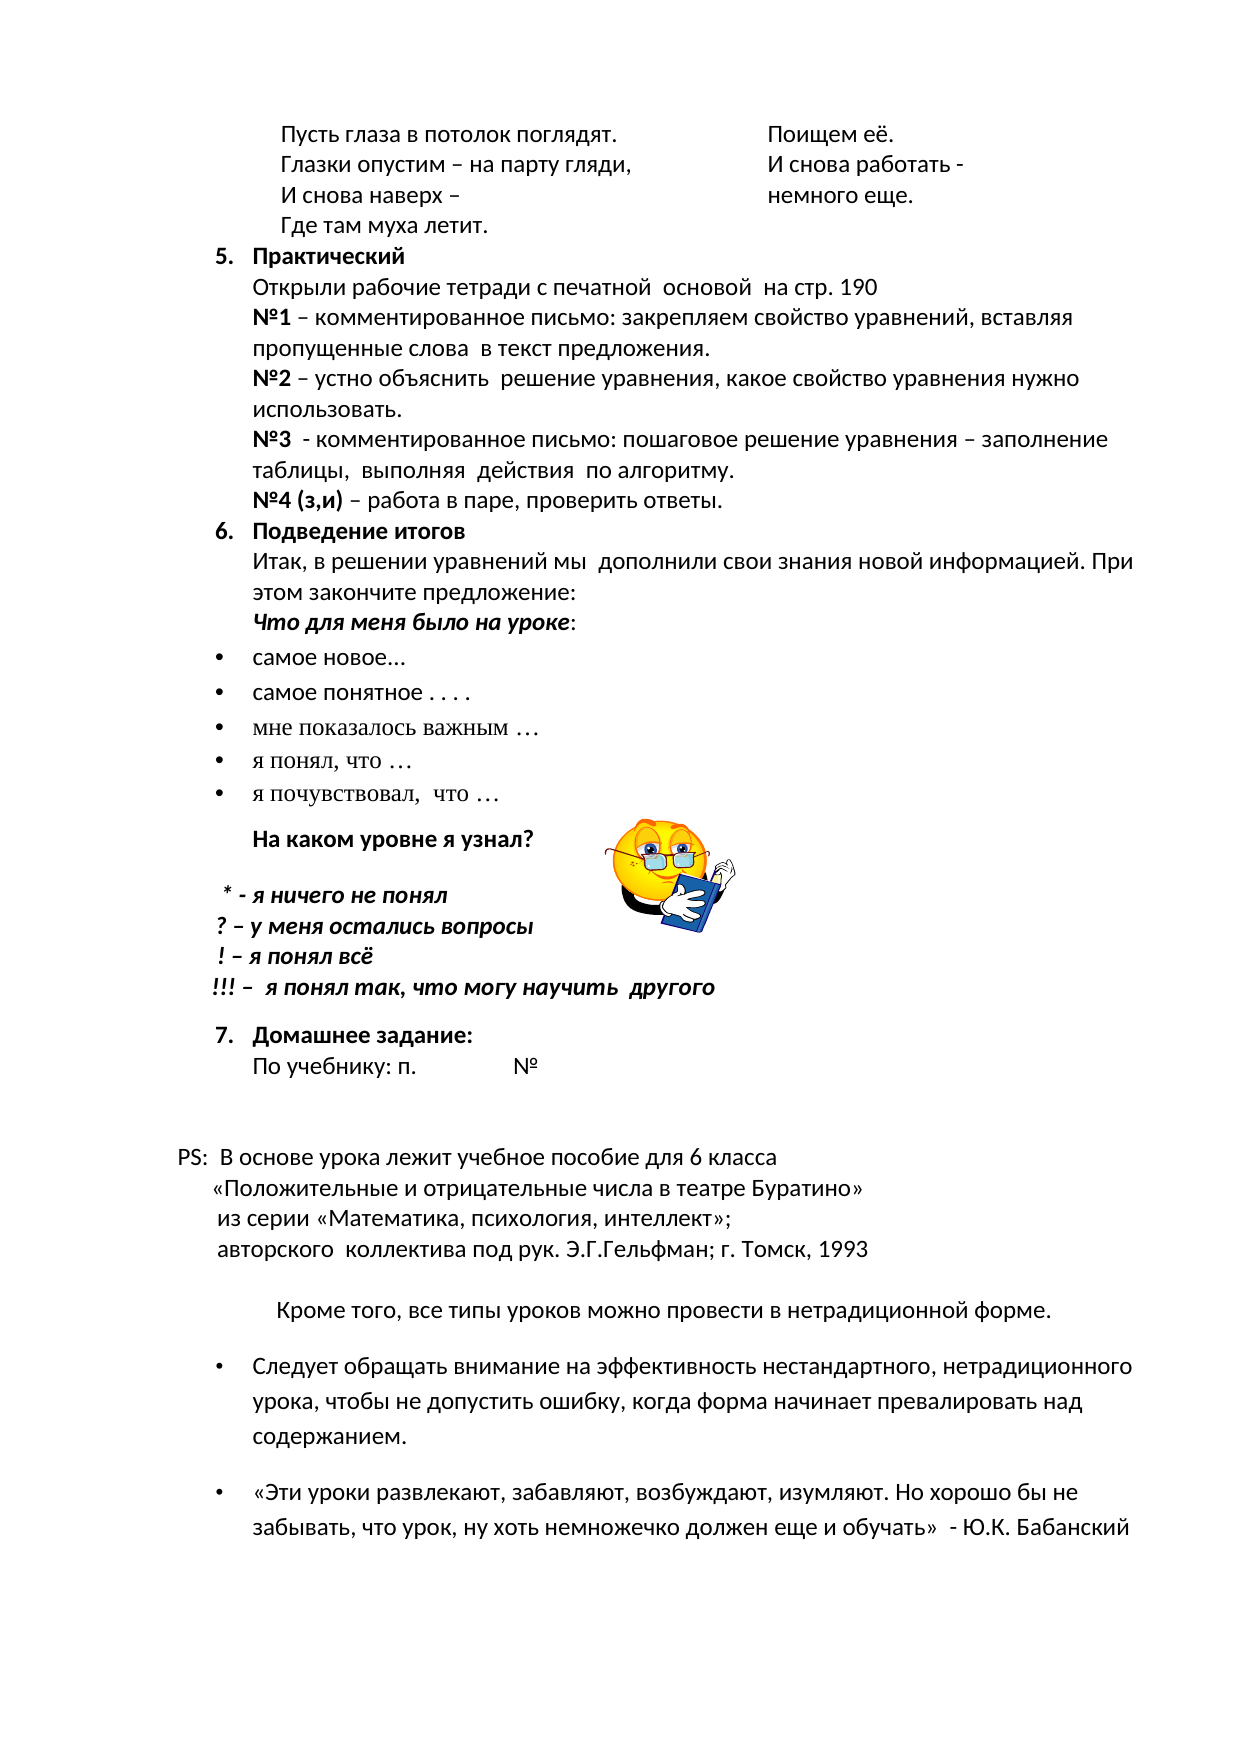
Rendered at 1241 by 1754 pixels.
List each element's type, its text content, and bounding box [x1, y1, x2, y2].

list №2 – устно объяснить решение уравнения, какое свойство уравнения нужно использовать. [252, 362, 1152, 423]
list Где там муха летит. [252, 210, 1152, 240]
list Подведение итогов [215, 515, 1152, 545]
text «Положительные и отрицательные числа в театре Буратино» [177, 1172, 1152, 1202]
list самое понятное . . . . [215, 676, 1152, 707]
text из серии «Математика, психология, интеллект»; [177, 1202, 1152, 1233]
list Домашнее задание: [215, 1019, 1152, 1050]
list Что для меня было на уроке: [252, 606, 1152, 637]
text * - я ничего не понял [712, 879, 1152, 910]
list Следует обращать внимание на эффективность нестандартного, нетрадиционного урока, чтобы не допустить ошибку, когда форма начинает превалировать над содержанием. [215, 1350, 1152, 1450]
list И снова наверх – немного еще. [252, 179, 1152, 210]
list Практический [215, 240, 1152, 271]
list Глазки опустим – на парту гляди, И снова работать - [252, 149, 1152, 179]
list Открыли рабочие тетради с печатной основой на стр. 190 [252, 271, 1152, 301]
list На каком уровне я узнал? [683, 823, 1152, 854]
text !!! – я понял так, что могу научить другого [177, 971, 1152, 1001]
text Кроме того, все типы уроков можно провести в нетрадиционной форме. [177, 1294, 1152, 1324]
text авторского коллектива под рук. Э.Г.Гельфман; г. Томск, 1993 [177, 1233, 1152, 1263]
list я почувствовал, что … [215, 778, 1152, 807]
list №3 - комментированное письмо: пошаговое решение уравнения – заполнение таблицы, выполняя действия по алгоритму. [252, 423, 1152, 484]
list я понял, что … [215, 744, 1152, 773]
text ! – я понял всё [177, 940, 1152, 971]
list «Эти уроки развлекают, забавляют, возбуждают, изумляют. Но хорошо бы не забывать, что урок, ну хоть немножечко должен еще и обучать» - Ю.К. Бабанский [215, 1476, 1152, 1541]
list Итак, в решении уравнений мы дополнили свои знания новой информацией. При этом закончите предложение: [252, 545, 1152, 606]
list На каком уровне я узнал? [252, 823, 636, 854]
list мне показалось важным … [215, 711, 1152, 740]
text ? – у меня остались вопросы [215, 910, 1152, 940]
list Пусть глаза в потолок поглядят. Поищем её. [252, 118, 1152, 149]
list самое новое... [215, 641, 1152, 672]
list №4 (з,и) – работа в паре, проверить ответы. [252, 484, 1152, 515]
list №1 – комментированное письмо: закрепляем свойство уравнений, вставляя пропущенные слова в текст предложения. [252, 301, 1152, 362]
text РS: В основе урока лежит учебное пособие для 6 класса [177, 1141, 1152, 1172]
list По учебнику: п. № [252, 1050, 1152, 1080]
text * - я ничего не понял [215, 879, 631, 910]
